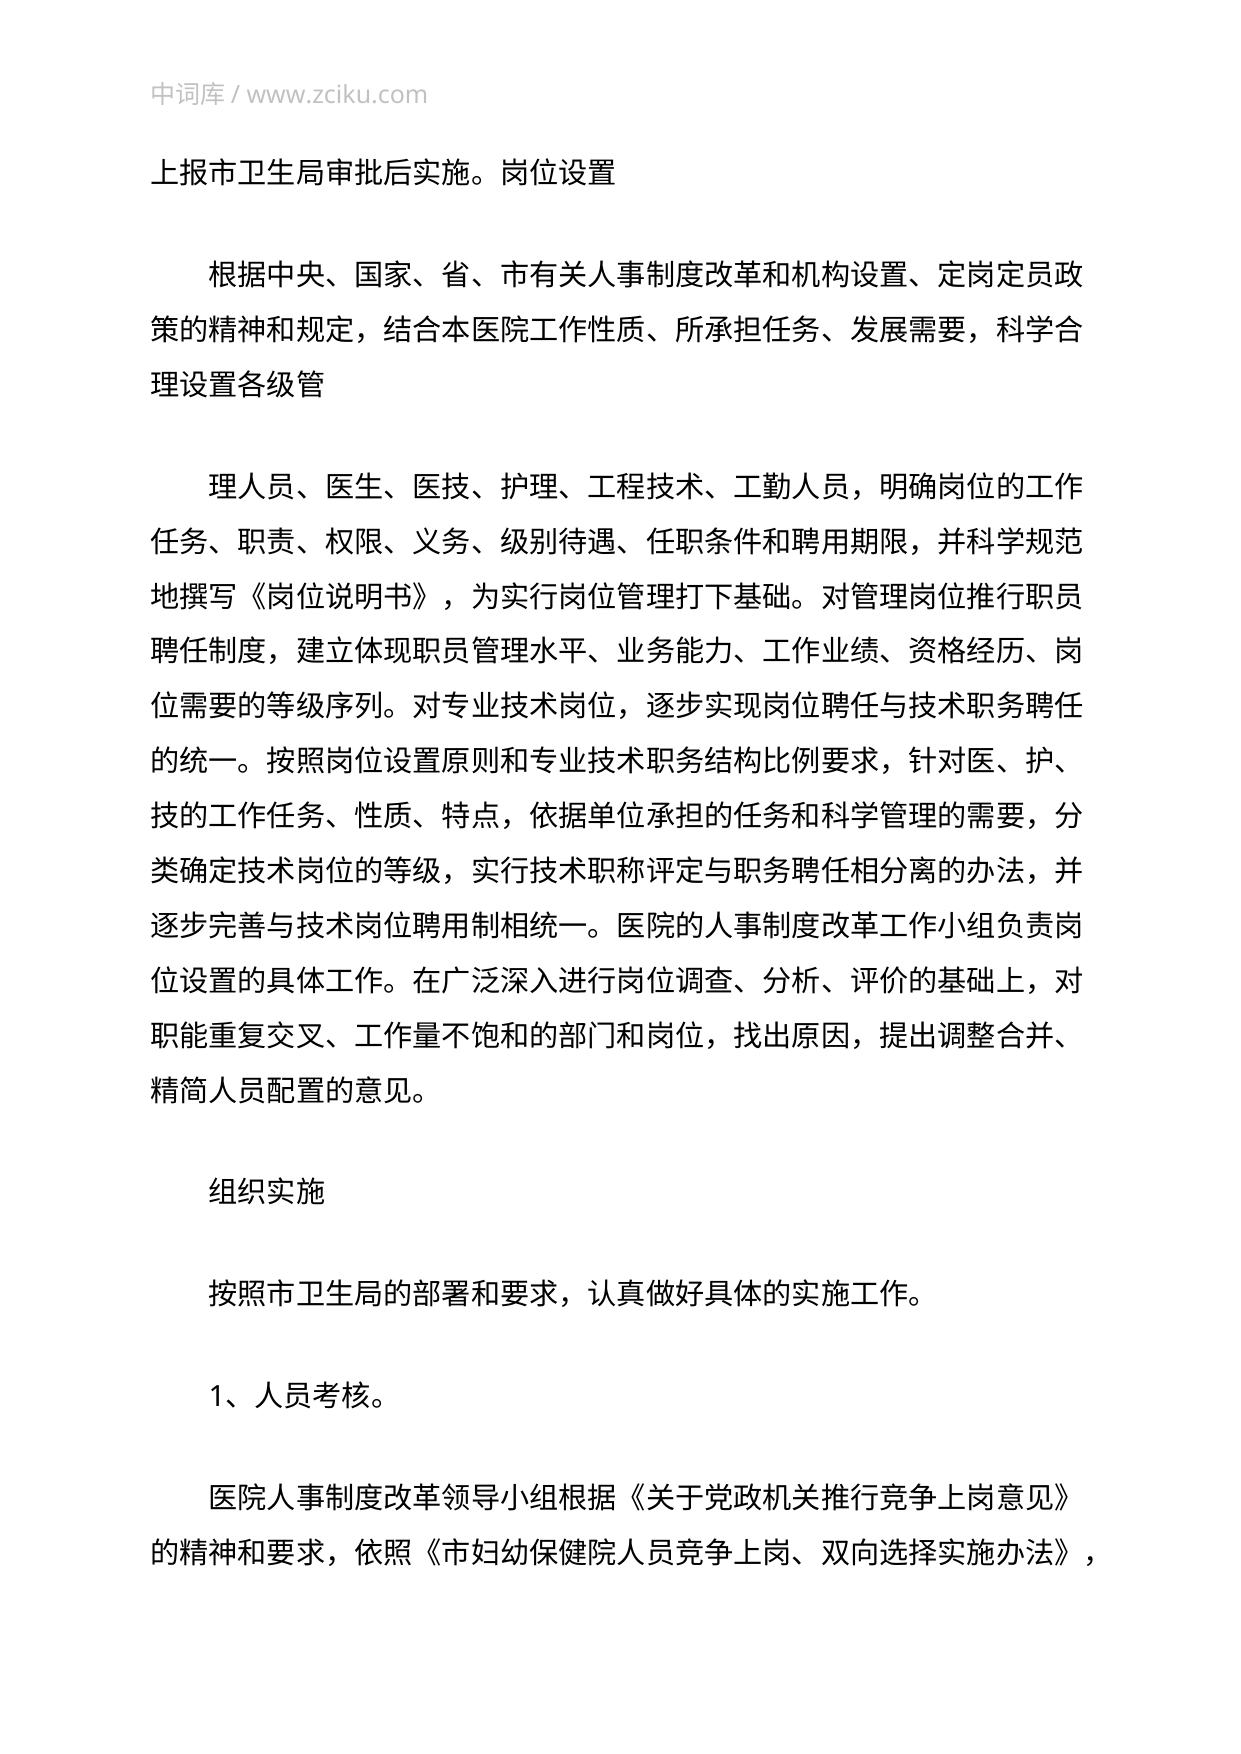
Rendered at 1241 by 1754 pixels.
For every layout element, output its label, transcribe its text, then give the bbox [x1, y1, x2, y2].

text 理人员、医生、医技、护理、工程技术、工勤人员，明确岗位的工作任务、职责、权限、义务、级别待遇、任职条件和聘用期限，并科学规范地撰写《岗位说明书》，为实行岗位管理打下基础。对管理岗位推行职员聘任制度，建立体现职员管理水平、业务能力、工作业绩、资格经历、岗位需要的等级序列。对专业技术岗位，逐步实现岗位聘任与技术职务聘任的统一。按照岗位设置原则和专业技术职务结构比例要求，针对医、护、技的工作任务、性质、特点，依据单位承担的任务和科学管理的需要，分类确定技术岗位的等级，实行技术职称评定与职务聘任相分离的办法，并逐步完善与技术岗位聘用制相统一。医院的人事制度改革工作小组负责岗位设置的具体工作。在广泛深入进行岗位调查、分析、评价的基础上，对职能重复交叉、工作量不饱和的部门和岗位，找出原因，提出调整合并、精简人员配置的意见。 [150, 463, 1090, 1109]
text 根据中央、国家、省、市有关人事制度改革和机构设置、定岗定员政策的精神和规定，结合本医院工作性质、所承担任务、发展需要，科学合理设置各级管 [150, 252, 1090, 404]
text 组织实施 [150, 1169, 1090, 1211]
text 1、人员考核。 [150, 1372, 1090, 1415]
text 按照市卫生局的部署和要求，认真做好具体的实施工作。 [150, 1271, 1090, 1313]
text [150, 1474, 1090, 1572]
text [150, 150, 1090, 192]
